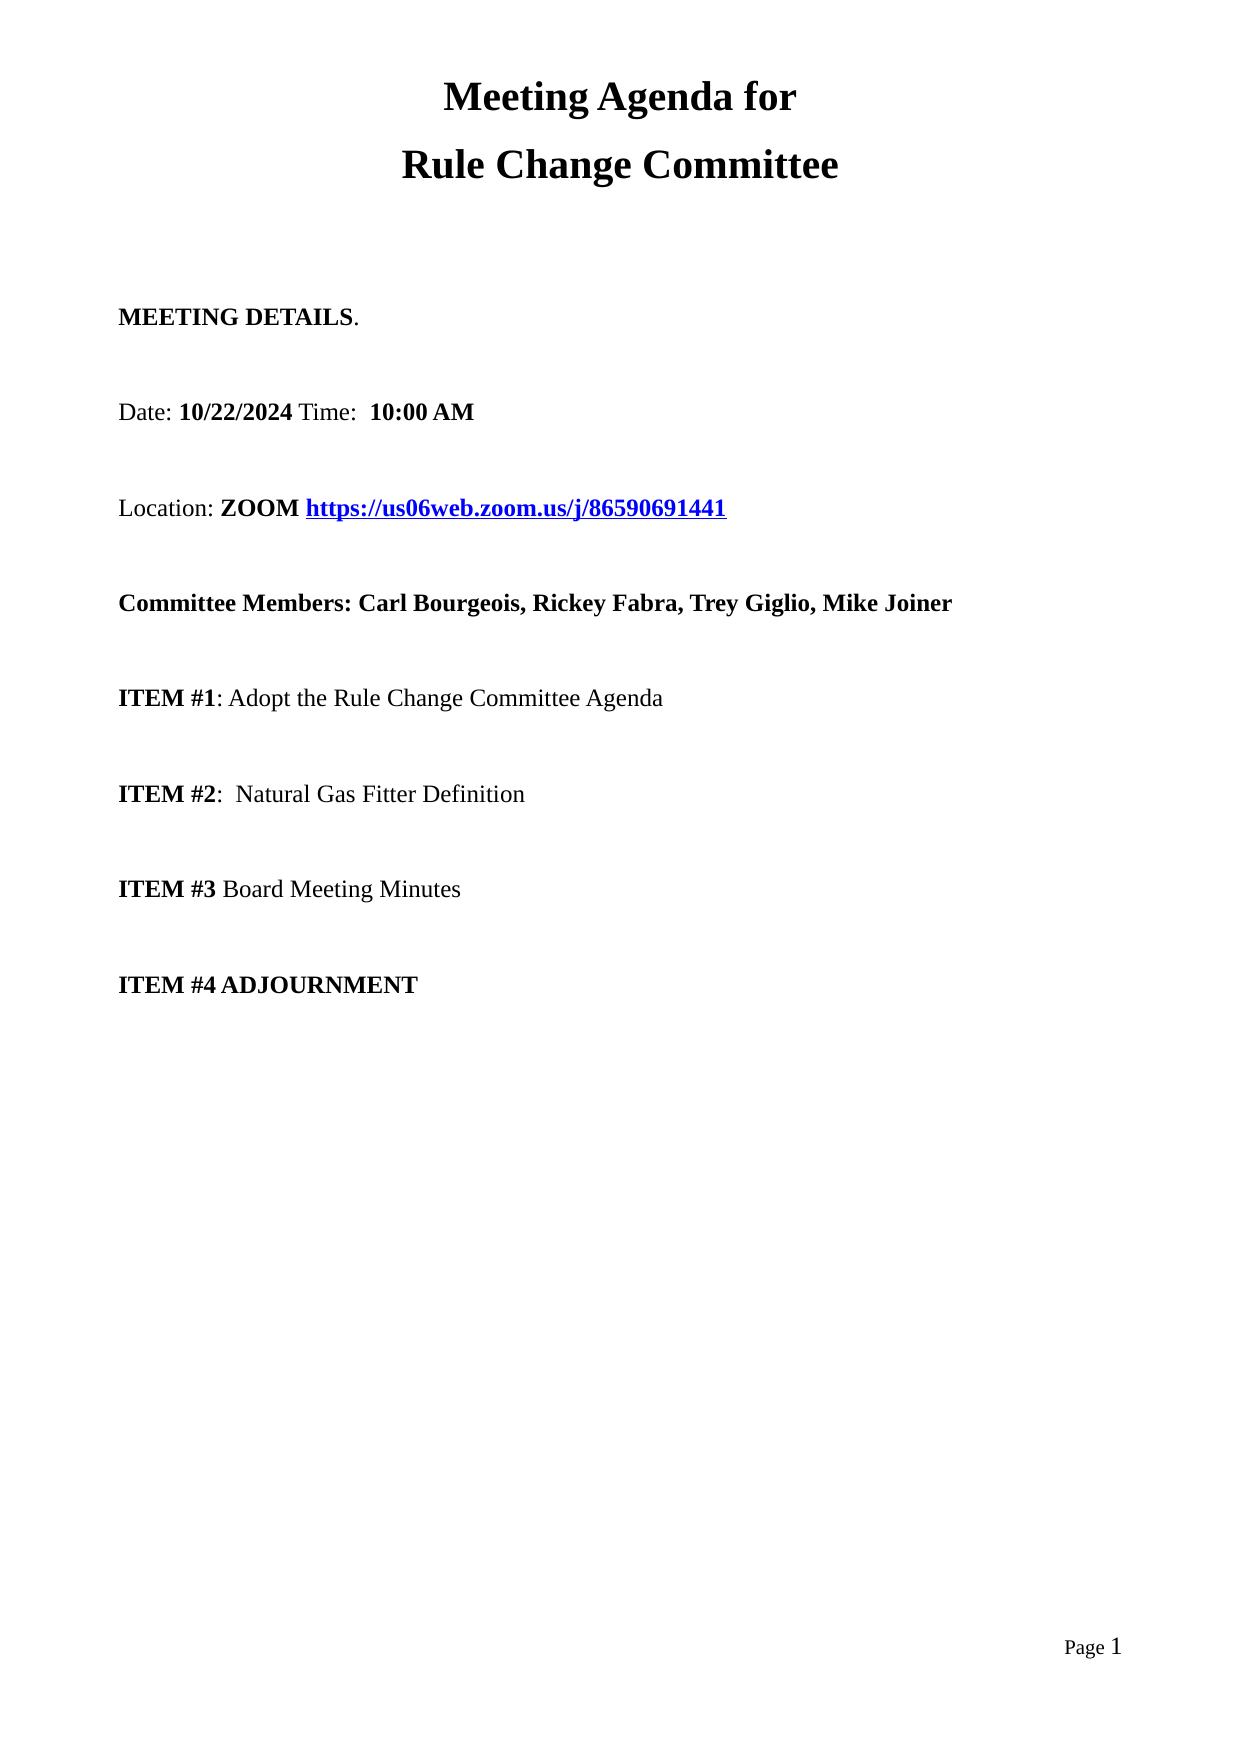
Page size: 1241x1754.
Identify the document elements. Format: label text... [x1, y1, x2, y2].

text Committee Members: Carl Bourgeois, Rickey Fabra, Trey Giglio, Mike Joiner [118, 588, 1122, 617]
text Meeting Agenda for [118, 72, 1122, 120]
text MEETING DETAILS. [118, 302, 1122, 331]
text ITEM #1: Adopt the Rule Change Committee Agenda [118, 683, 1122, 712]
text Location: ZOOM https://us06web.zoom.us/j/86590691441 [118, 493, 1122, 521]
text ITEM #2: Natural Gas Fitter Definition [118, 779, 1122, 808]
text Date: 10/22/2024 Time: 10:00 AM [118, 397, 1122, 426]
text ITEM #4 ADJOURNMENT [118, 970, 1122, 998]
text ITEM #3 Board Meeting Minutes [118, 874, 1122, 903]
text Rule Change Committee [118, 139, 1122, 187]
